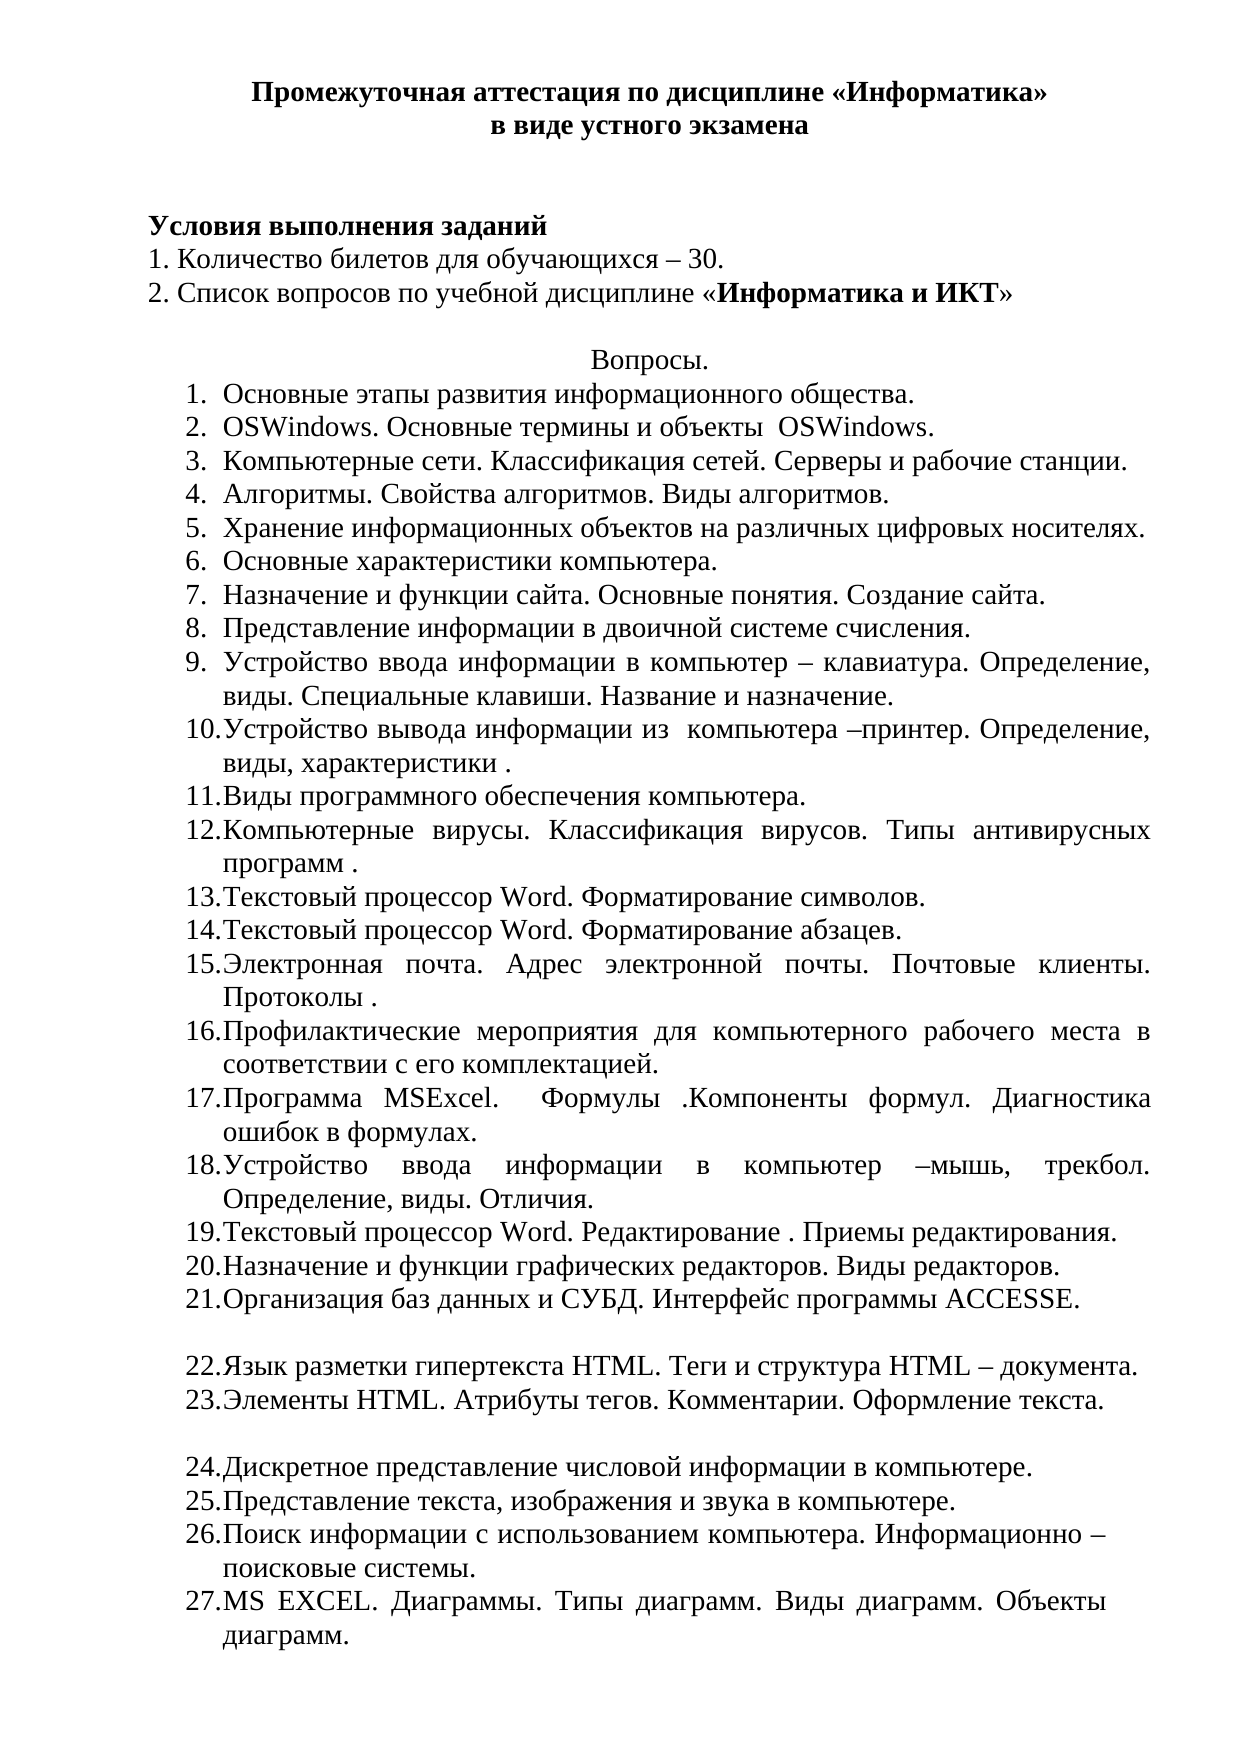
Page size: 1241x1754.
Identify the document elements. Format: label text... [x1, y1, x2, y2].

list Представление текста, изображения и звука в компьютере. [185, 1483, 1152, 1516]
list Основные характеристики компьютера. [185, 543, 1152, 577]
list Компьютерные вирусы. Классификация вирусов. Типы антивирусных программ . [185, 812, 1152, 879]
list Основные этапы развития информационного общества. [185, 376, 1152, 409]
text 2. Список вопросов по учебной дисциплине «Информатика и ИКТ» [148, 275, 1152, 309]
list Назначение и функции графических редакторов. Виды редакторов. [185, 1248, 1152, 1281]
text Условия выполнения заданий [148, 208, 1152, 242]
text в виде устного экзамена [148, 107, 1152, 141]
list Виды программного обеспечения компьютера. [185, 778, 1152, 812]
list ОSWindows. Основные термины и объекты ОSWindows. [185, 409, 1152, 443]
list Устройство ввода информации в компьютер – клавиатура. Определение, виды. Специальные клавиши. Название и назначение. [185, 644, 1152, 711]
list MS EXCEL. Диаграммы. Типы диаграмм. Виды диаграмм. Объекты диаграмм. [185, 1583, 1107, 1650]
list Текстовый процессор Word. Форматирование символов. [185, 879, 1152, 912]
list Программа MSExcel. Формулы .Компоненты формул. Диагностика ошибок в формулах. [185, 1080, 1152, 1147]
list Устройство вывода информации из компьютера –принтер. Определение, виды, характеристики . [185, 711, 1152, 778]
list Поиск информации с использованием компьютера. Информационно – поисковые системы. [185, 1516, 1107, 1583]
list Профилактические мероприятия для компьютерного рабочего места в соответствии с его комплектацией. [185, 1013, 1152, 1080]
list Текстовый процессор Word. Форматирование абзацев. [185, 912, 1152, 946]
list Текстовый процессор Word. Редактирование . Приемы редактирования. [185, 1214, 1152, 1248]
list Хранение информационных объектов на различных цифровых носителях. [185, 510, 1152, 543]
text Промежуточная аттестация по дисциплине «Информатика» [148, 74, 1152, 107]
list Устройство ввода информации в компьютер –мышь, трекбол. Определение, виды. Отличия. [185, 1147, 1152, 1214]
list Электронная почта. Адрес электронной почты. Почтовые клиенты. Протоколы . [185, 946, 1152, 1013]
list Элементы HTML. Атрибуты тегов. Комментарии. Оформление текста. [185, 1382, 1152, 1416]
list Назначение и функции сайта. Основные понятия. Создание сайта. [185, 577, 1152, 611]
list Организация баз данных и СУБД. Интерфейс программы ACCESSE. [185, 1281, 1152, 1315]
list Компьютерные сети. Классификация сетей. Серверы и рабочие станции. [185, 443, 1152, 476]
text 1. Количество билетов для обучающихся – 30. [148, 242, 1152, 275]
list Дискретное представление числовой информации в компьютере. [185, 1449, 1152, 1483]
text Вопросы. [148, 342, 1152, 376]
list Язык разметки гипертекста HTML. Теги и структура HTML – документа. [185, 1348, 1152, 1382]
list Представление информации в двоичной системе счисления. [185, 611, 1152, 644]
list Алгоритмы. Свойства алгоритмов. Виды алгоритмов. [185, 476, 1152, 510]
